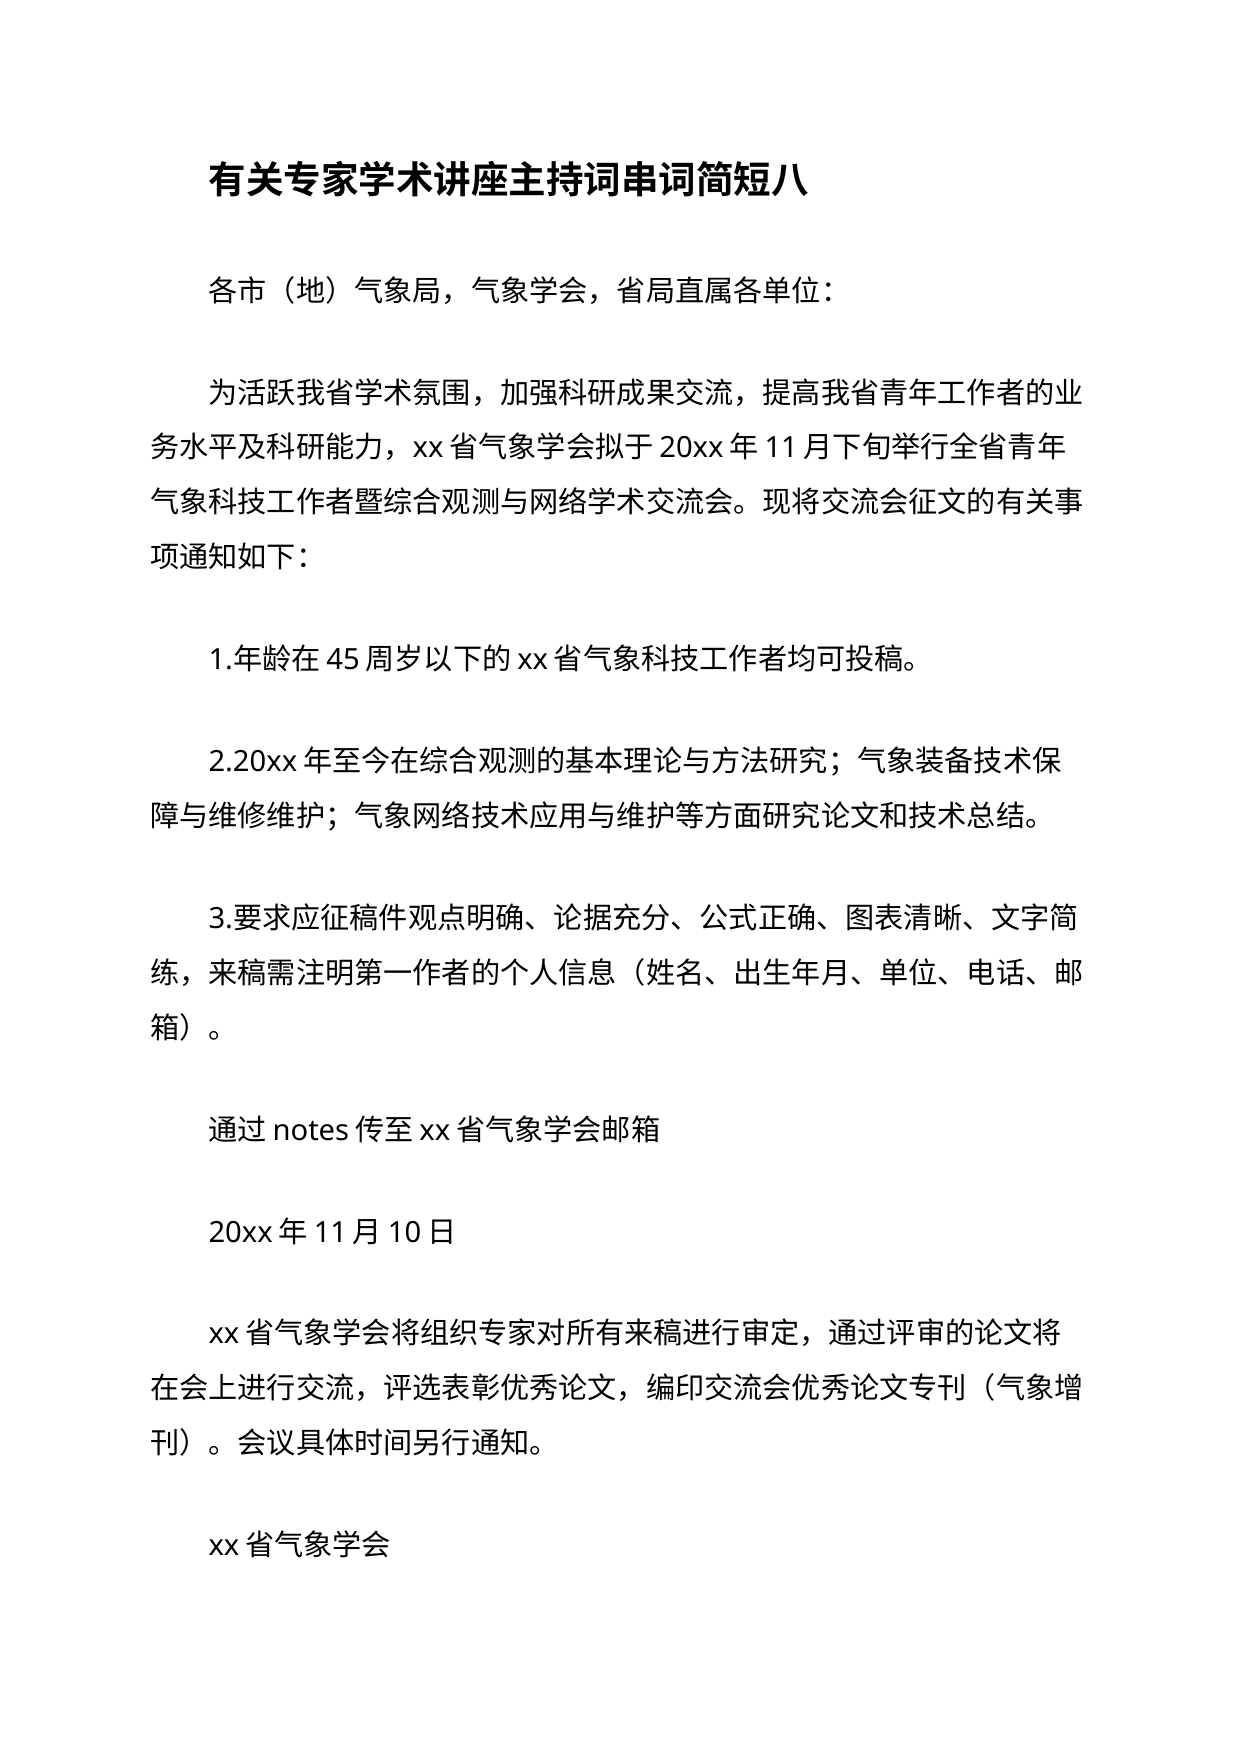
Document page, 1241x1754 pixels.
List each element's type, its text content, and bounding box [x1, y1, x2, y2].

text xx省气象学会将组织专家对所有来稿进行审定，通过评审的论文将在会上进行交流，评选表彰优秀论文，编印交流会优秀论文专刊（气象增刊）。会议具体时间另行通知。 [150, 1310, 1090, 1462]
text 通过notes传至xx省气象学会邮箱 [150, 1106, 1090, 1148]
text 3.要求应征稿件观点明确、论据充分、公式正确、图表清晰、文字简练，来稿需注明第一作者的个人信息（姓名、出生年月、单位、电话、邮箱）。 [150, 894, 1090, 1047]
text xx省气象学会 [150, 1522, 1090, 1564]
text 有关专家学术讲座主持词串词简短八 [150, 150, 1090, 204]
text 2.20xx年至今在综合观测的基本理论与方法研究；气象装备技术保障与维修维护；气象网络技术应用与维护等方面研究论文和技术总结。 [150, 738, 1090, 835]
text 1.年龄在45周岁以下的xx省气象科技工作者均可投稿。 [150, 636, 1090, 678]
text 为活跃我省学术氛围，加强科研成果交流，提高我省青年工作者的业务水平及科研能力，xx省气象学会拟于20xx年11月下旬举行全省青年气象科技工作者暨综合观测与网络学术交流会。现将交流会征文的有关事项通知如下： [150, 369, 1090, 576]
text 20xx年11月10日 [150, 1208, 1090, 1251]
text 各市（地）气象局，气象学会，省局直属各单位： [150, 267, 1090, 310]
